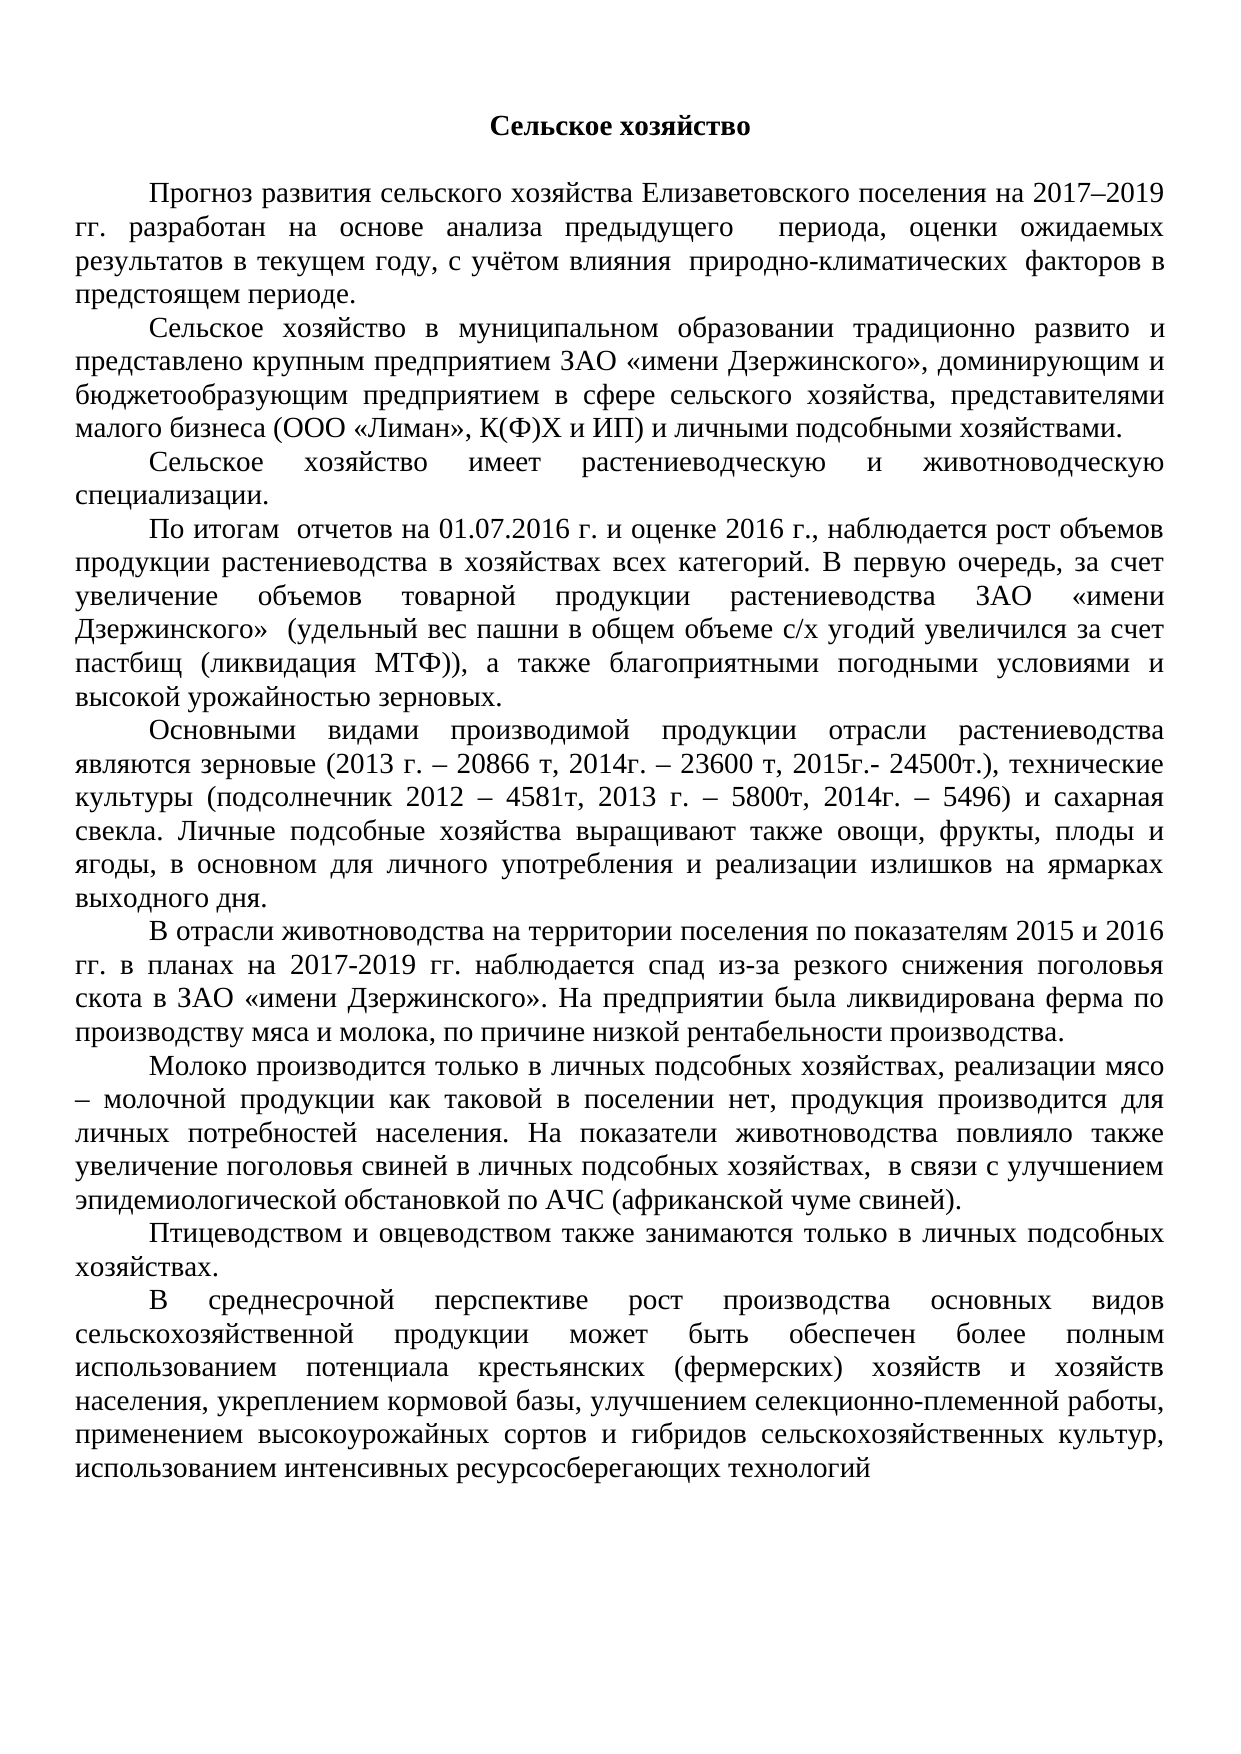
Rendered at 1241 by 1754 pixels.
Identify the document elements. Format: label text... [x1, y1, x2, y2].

text Сельское хозяйство [75, 108, 1165, 142]
text По итогам отчетов на 01.07.2016 г. и оценке 2016 г., наблюдается рост объемов продукции растениеводства в хозяйствах всех категорий. В первую очередь, за счет увеличение объемов товарной продукции растениеводства ЗАО «имени Дзержинского» (удельный вес пашни в общем объеме с/х угодий увеличился за счет пастбищ (ликвидация МТФ)), а также благоприятными погодными условиями и высокой урожайностью зерновых. [75, 511, 1165, 712]
text Прогноз развития сельского хозяйства Елизаветовского поселения на 2017–2019 гг. разработан на основе анализа предыдущего периода, оценки ожидаемых результатов в текущем году, с учётом влияния природно-климатических факторов в предстоящем периоде. [75, 176, 1165, 310]
text Птицеводством и овцеводством также занимаются только в личных подсобных хозяйствах. [75, 1215, 1165, 1282]
text Основными видами производимой продукции отрасли растениеводства являются зерновые (2013 г. – 20866 т, 2014г. – 23600 т, 2015г.- 24500т.), технические культуры (подсолнечник 2012 – 4581т, 2013 г. – 5800т, 2014г. – 5496) и сахарная свекла. Личные подсобные хозяйства выращивают также овощи, фрукты, плоды и ягоды, в основном для личного употребления и реализации излишков на ярмарках выходного дня. [75, 712, 1165, 913]
text В среднесрочной перспективе рост производства основных видов сельскохозяйственной продукции может быть обеспечен более полным использованием потенциала крестьянских (фермерских) хозяйств и хозяйств населения, укреплением кормовой базы, улучшением селекционно-племенной работы, применением высокоурожайных сортов и гибридов сельскохозяйственных культур, использованием интенсивных ресурсосберегающих технологий [75, 1282, 1165, 1484]
text Сельское хозяйство имеет растениеводческую и животноводческую специализации. [75, 444, 1165, 511]
text Молоко производится только в личных подсобных хозяйствах, реализации мясо – молочной продукции как таковой в поселении нет, продукция производится для личных потребностей населения. На показатели животноводства повлияло также увеличение поголовья свиней в личных подсобных хозяйствах, в связи с улучшением эпидемиологической обстановкой по АЧС (африканской чуме свиней). [75, 1048, 1165, 1215]
text Сельское хозяйство в муниципальном образовании традиционно развито и представлено крупным предприятием ЗАО «имени Дзержинского», доминирующим и бюджетообразующим предприятием в сфере сельского хозяйства, представителями малого бизнеса (ООО «Лиман», К(Ф)Х и ИП) и личными подсобными хозяйствами. [75, 310, 1165, 444]
text В отрасли животноводства на территории поселения по показателям 2015 и 2016 гг. в планах на 2017-2019 гг. наблюдается спад из-за резкого снижения поголовья скота в ЗАО «имени Дзержинского». На предприятии была ликвидирована ферма по производству мяса и молока, по причине низкой рентабельности производства. [75, 913, 1165, 1048]
